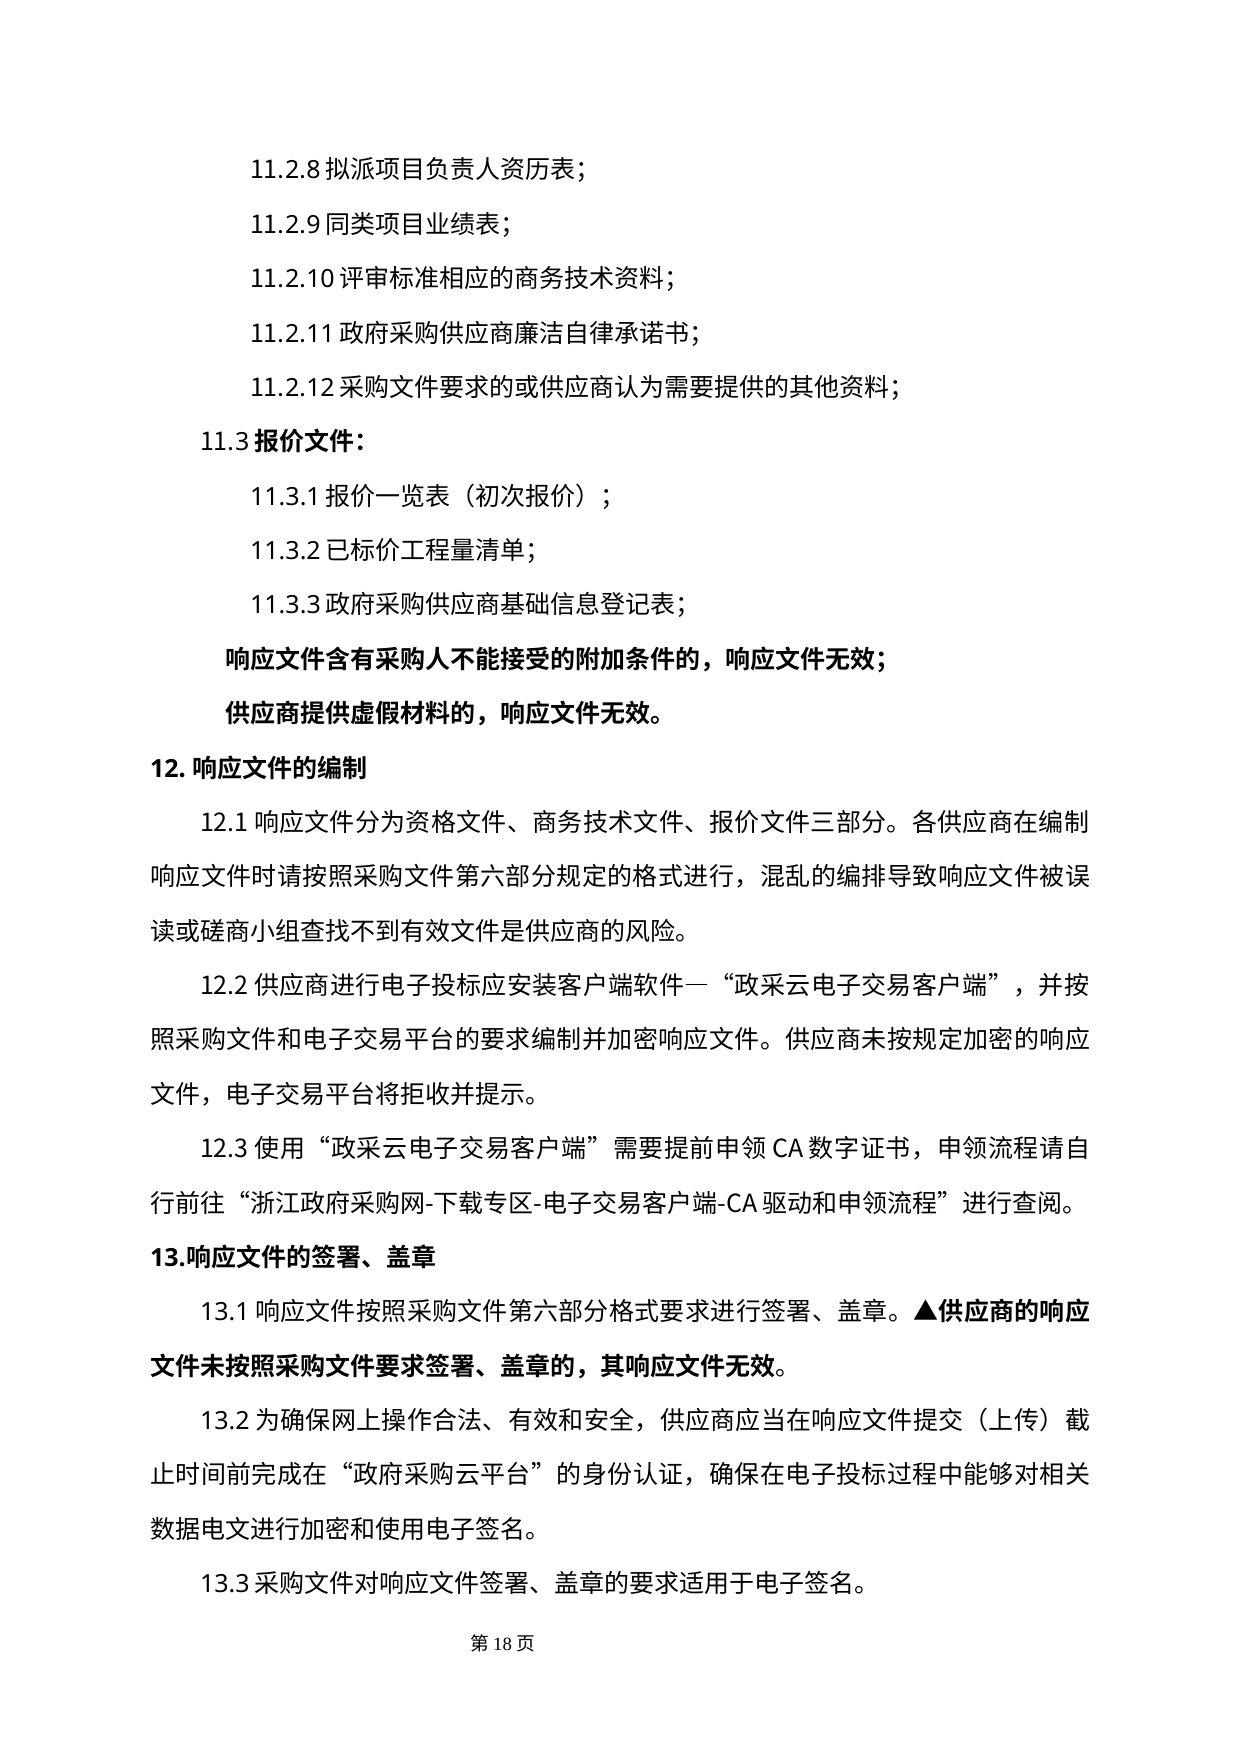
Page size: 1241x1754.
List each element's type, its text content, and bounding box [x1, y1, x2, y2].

text 12. 响应文件的编制 [150, 748, 1090, 784]
text 13.3采购文件对响应文件签署、盖章的要求适用于电子签名。 [150, 1564, 1090, 1600]
text 13.2为确保网上操作合法、有效和安全，供应商应当在响应文件提交（上传）截止时间前完成在“政府采购云平台”的身份认证，确保在电子投标过程中能够对相关数据电文进行加密和使用电子签名。 [150, 1401, 1090, 1546]
text 11.3.3政府采购供应商基础信息登记表； [150, 585, 1090, 621]
text 11.3.2已标价工程量清单； [150, 531, 1090, 567]
text 12.2供应商进行电子投标应安装客户端软件—“政采云电子交易客户端”，并按照采购文件和电子交易平台的要求编制并加密响应文件。供应商未按规定加密的响应文件，电子交易平台将拒收并提示。 [150, 966, 1090, 1111]
text 12.1响应文件分为资格文件、商务技术文件、报价文件三部分。各供应商在编制响应文件时请按照采购文件第六部分规定的格式进行，混乱的编排导致响应文件被误读或磋商小组查找不到有效文件是供应商的风险。 [150, 802, 1090, 947]
text 11.2.9同类项目业绩表； [150, 204, 1090, 241]
text 响应文件含有采购人不能接受的附加条件的，响应文件无效； [150, 639, 1090, 676]
text 11.3报价文件： [150, 422, 1090, 458]
text 11.2.10评审标准相应的商务技术资料； [150, 259, 1090, 295]
text 13.响应文件的签署、盖章 [150, 1237, 1090, 1274]
text 供应商提供虚假材料的，响应文件无效。 [150, 694, 1090, 730]
text 11.2.12采购文件要求的或供应商认为需要提供的其他资料； [150, 367, 1090, 404]
text 11.3.1报价一览表（初次报价）； [150, 476, 1090, 512]
text 12.3使用“政采云电子交易客户端”需要提前申领CA数字证书，申领流程请自行前往“浙江政府采购网-下载专区-电子交易客户端-CA驱动和申领流程”进行查阅。 [150, 1129, 1090, 1219]
text 11.2.8拟派项目负责人资历表； [150, 150, 1090, 186]
text 13.1响应文件按照采购文件第六部分格式要求进行签署、盖章。▲供应商的响应文件未按照采购文件要求签署、盖章的，其响应文件无效。 [150, 1292, 1090, 1382]
text 11.2.11政府采购供应商廉洁自律承诺书； [150, 313, 1090, 349]
